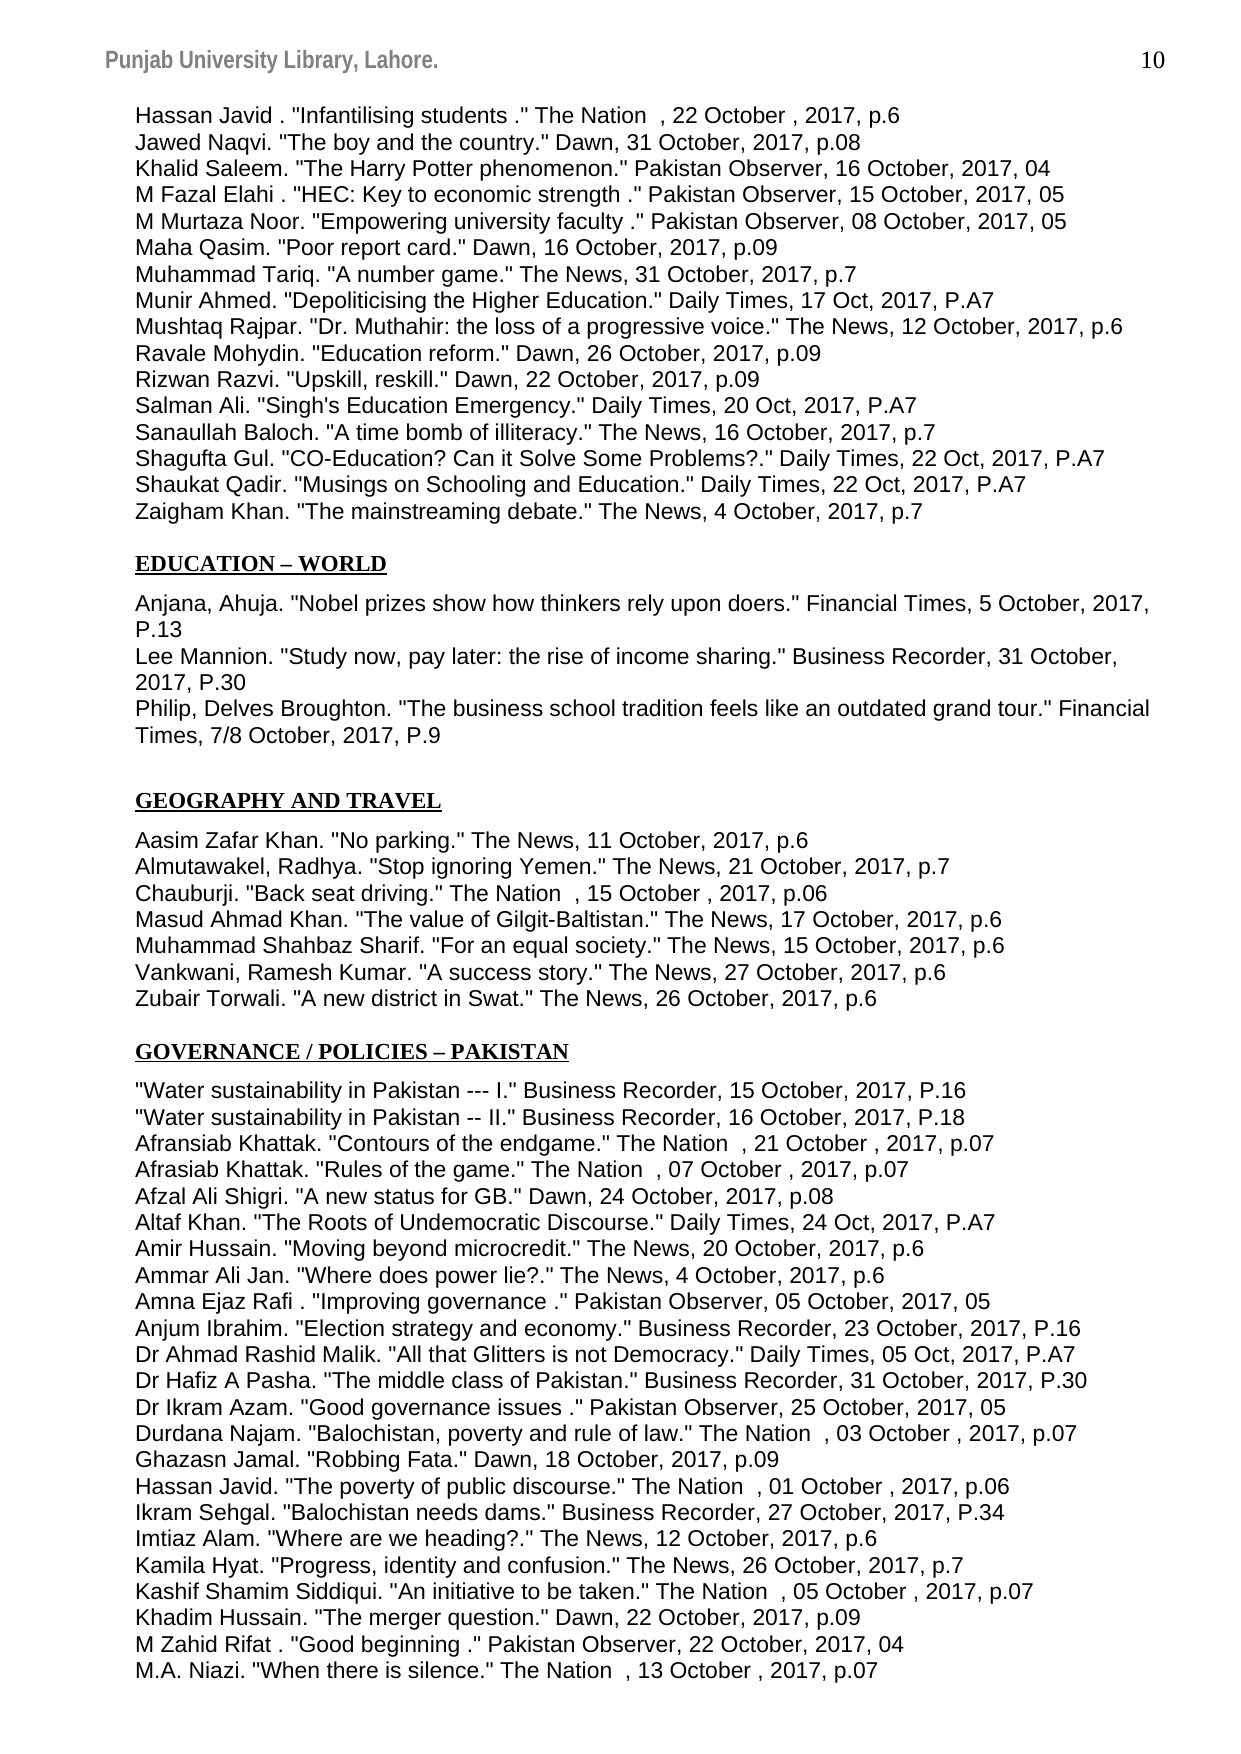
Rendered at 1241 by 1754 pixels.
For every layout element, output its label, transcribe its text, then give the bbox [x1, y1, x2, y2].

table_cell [124, 1038, 1174, 1683]
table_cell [124, 103, 1174, 550]
table_cell EDUCATION – WORLD Anjana, Ahuja. "Nobel prizes show how thinkers rely upon doers." Financial Times, 5 October, 2017, P.13 Lee Mannion. "Study now, pay later: the rise of income sharing." Business Recorder, 31 October, 2017, P.30 Philip, Delves Broughton. "The business school tradition feels like an outdated grand tour." Financial Times, 7/8 October, 2017, P.9 [124, 550, 1174, 787]
table_cell GEOGRAPHY AND TRAVEL Aasim Zafar Khan. "No parking." The News, 11 October, 2017, p.6 Almutawakel, Radhya. "Stop ignoring Yemen." The News, 21 October, 2017, p.7 Chauburji. "Back seat driving." The Nation , 15 October , 2017, p.06 Masud Ahmad Khan. "The value of Gilgit-Baltistan." The News, 17 October, 2017, p.6 Muhammad Shahbaz Sharif. "For an equal society." The News, 15 October, 2017, p.6 Vankwani, Ramesh Kumar. "A success story." The News, 27 October, 2017, p.6 Zubair Torwali. "A new district in Swat." The News, 26 October, 2017, p.6 [124, 788, 1174, 1038]
